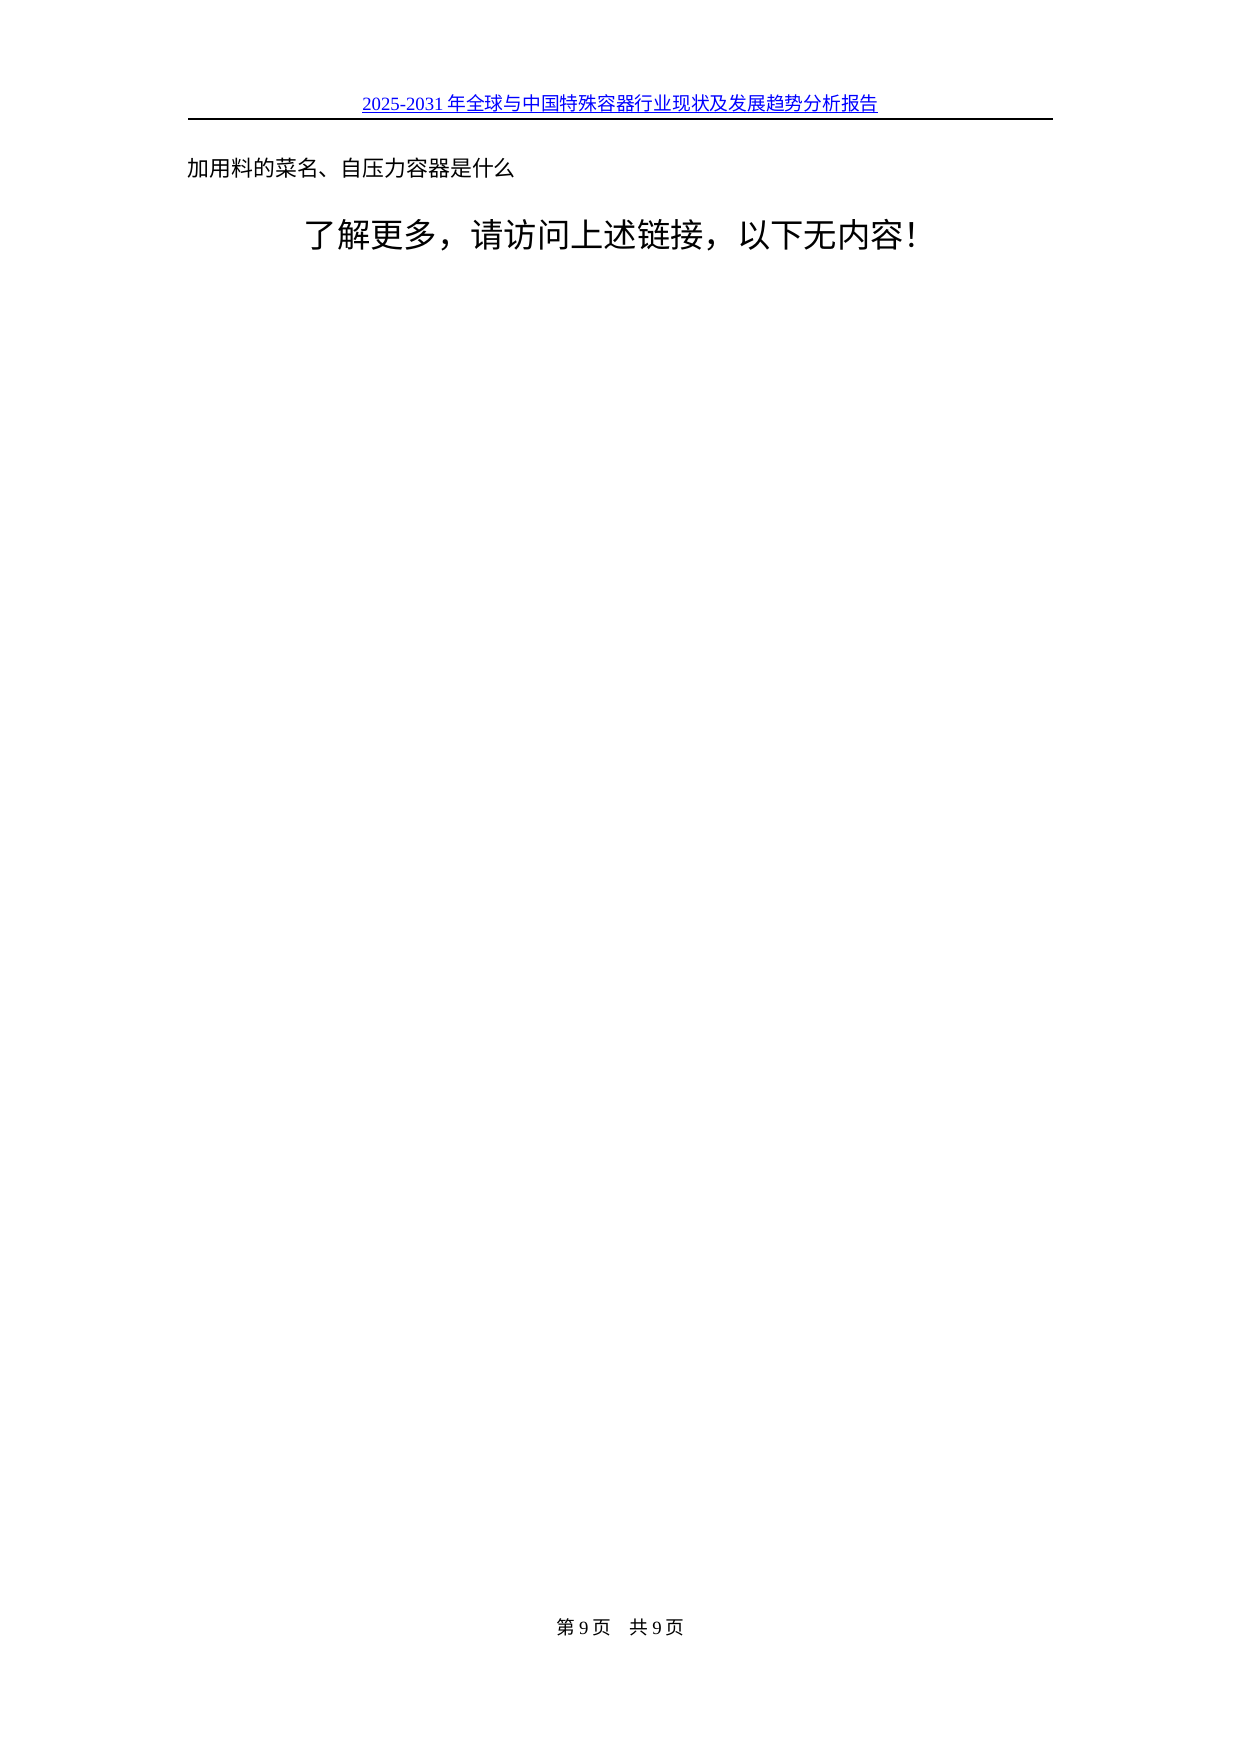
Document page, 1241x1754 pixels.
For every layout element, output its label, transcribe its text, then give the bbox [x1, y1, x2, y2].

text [187, 150, 1053, 183]
title 了解更多，请访问上述链接，以下无内容！ [187, 200, 1053, 265]
